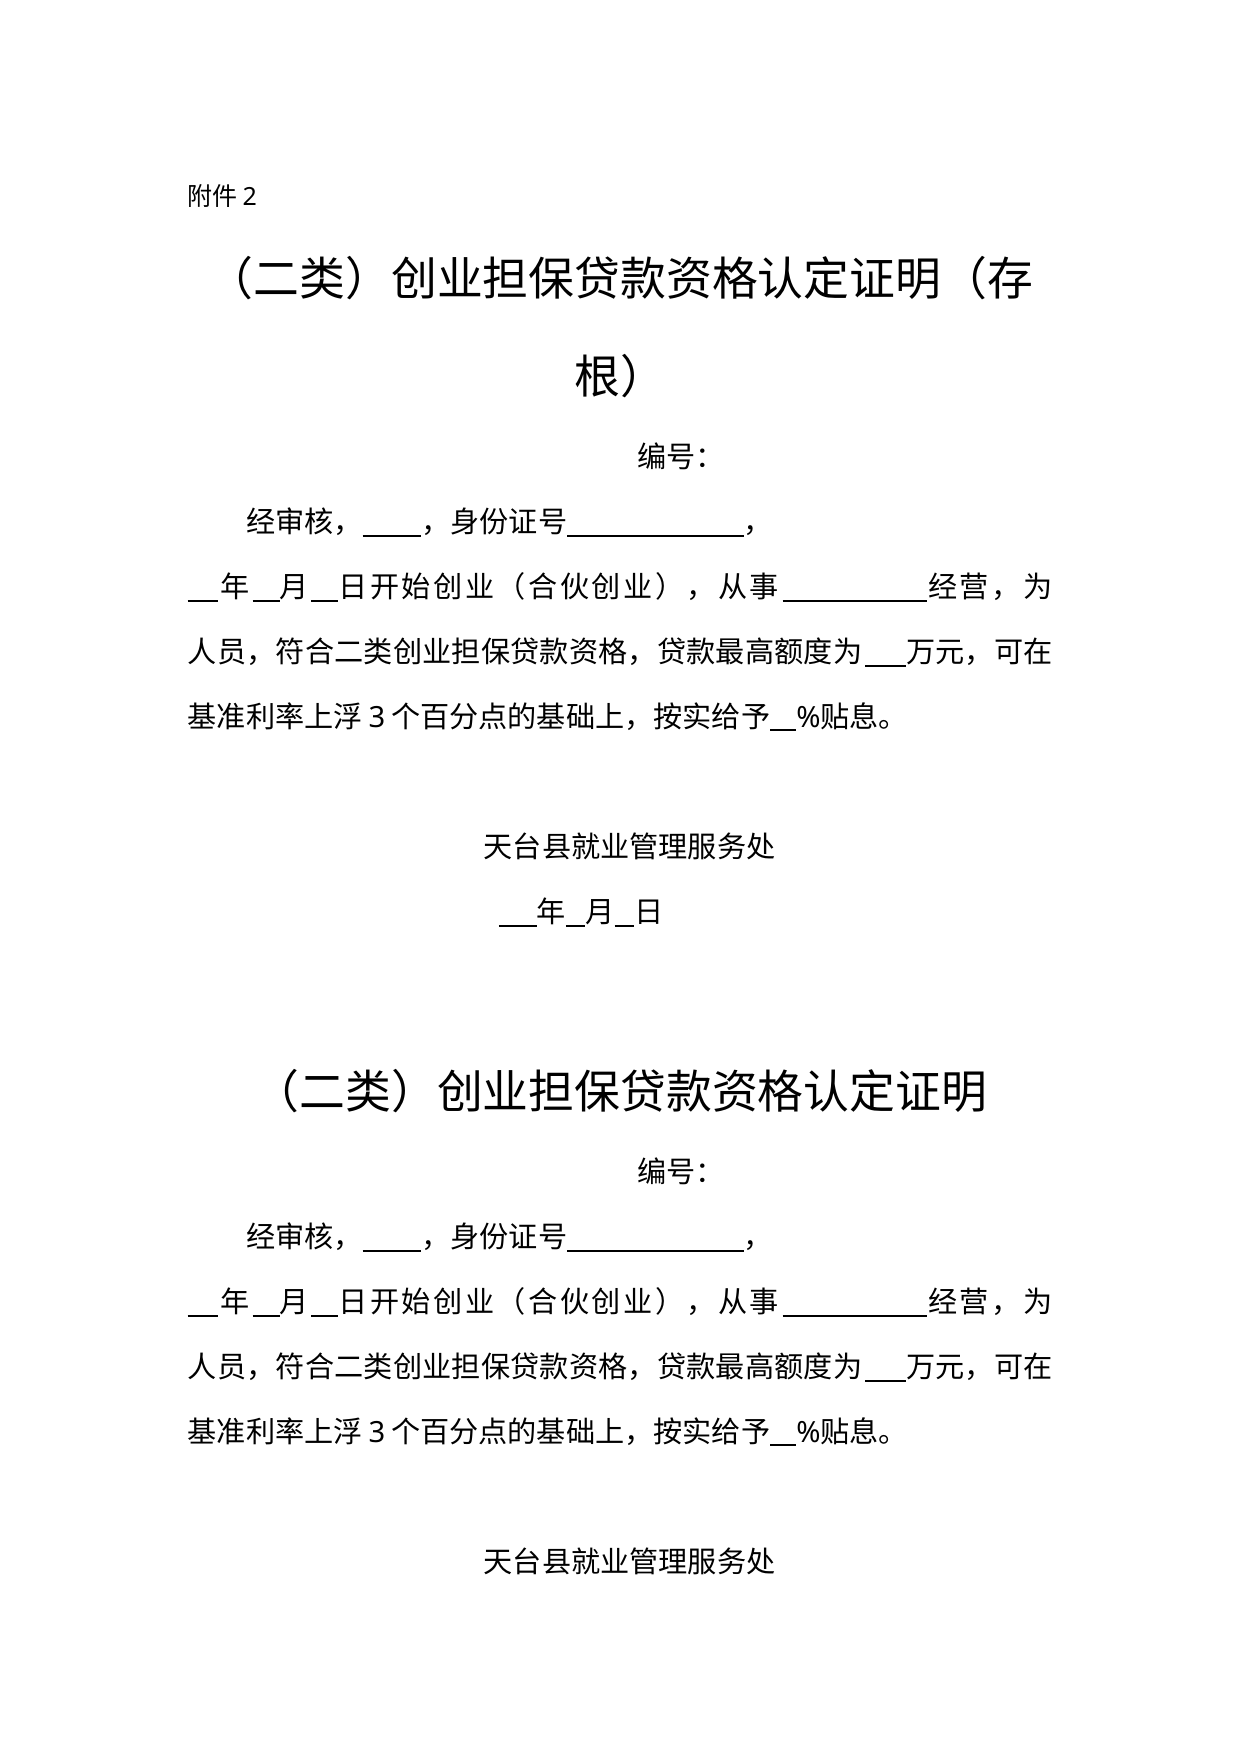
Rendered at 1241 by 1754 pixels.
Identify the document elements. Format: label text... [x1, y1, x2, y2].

text 年 月 日 [187, 877, 1053, 942]
text 附件2 [187, 162, 1053, 227]
text 经审核， ，身份证号 ， [187, 487, 1053, 552]
text （二类）创业担保贷款资格认定证明 [187, 1039, 1053, 1137]
text 年 月 日开始创业（合伙创业），从事 经营，为 人员，符合二类创业担保贷款资格，贷款最高额度为 万元，可在基准利率上浮3个百分点的基础上，按实给予 %贴息。 [187, 552, 1053, 747]
text 编号： [187, 1137, 1053, 1202]
text 编号： [187, 422, 1053, 487]
text 天台县就业管理服务处 [187, 1527, 1053, 1592]
text 天台县就业管理服务处 [187, 812, 1053, 877]
text 经审核， ，身份证号 ， [187, 1202, 1053, 1267]
text 年 月 日开始创业（合伙创业），从事 经营，为 人员，符合二类创业担保贷款资格，贷款最高额度为 万元，可在基准利率上浮3个百分点的基础上，按实给予 %贴息。 [187, 1267, 1053, 1462]
text （二类）创业担保贷款资格认定证明（存根） [187, 227, 1053, 422]
